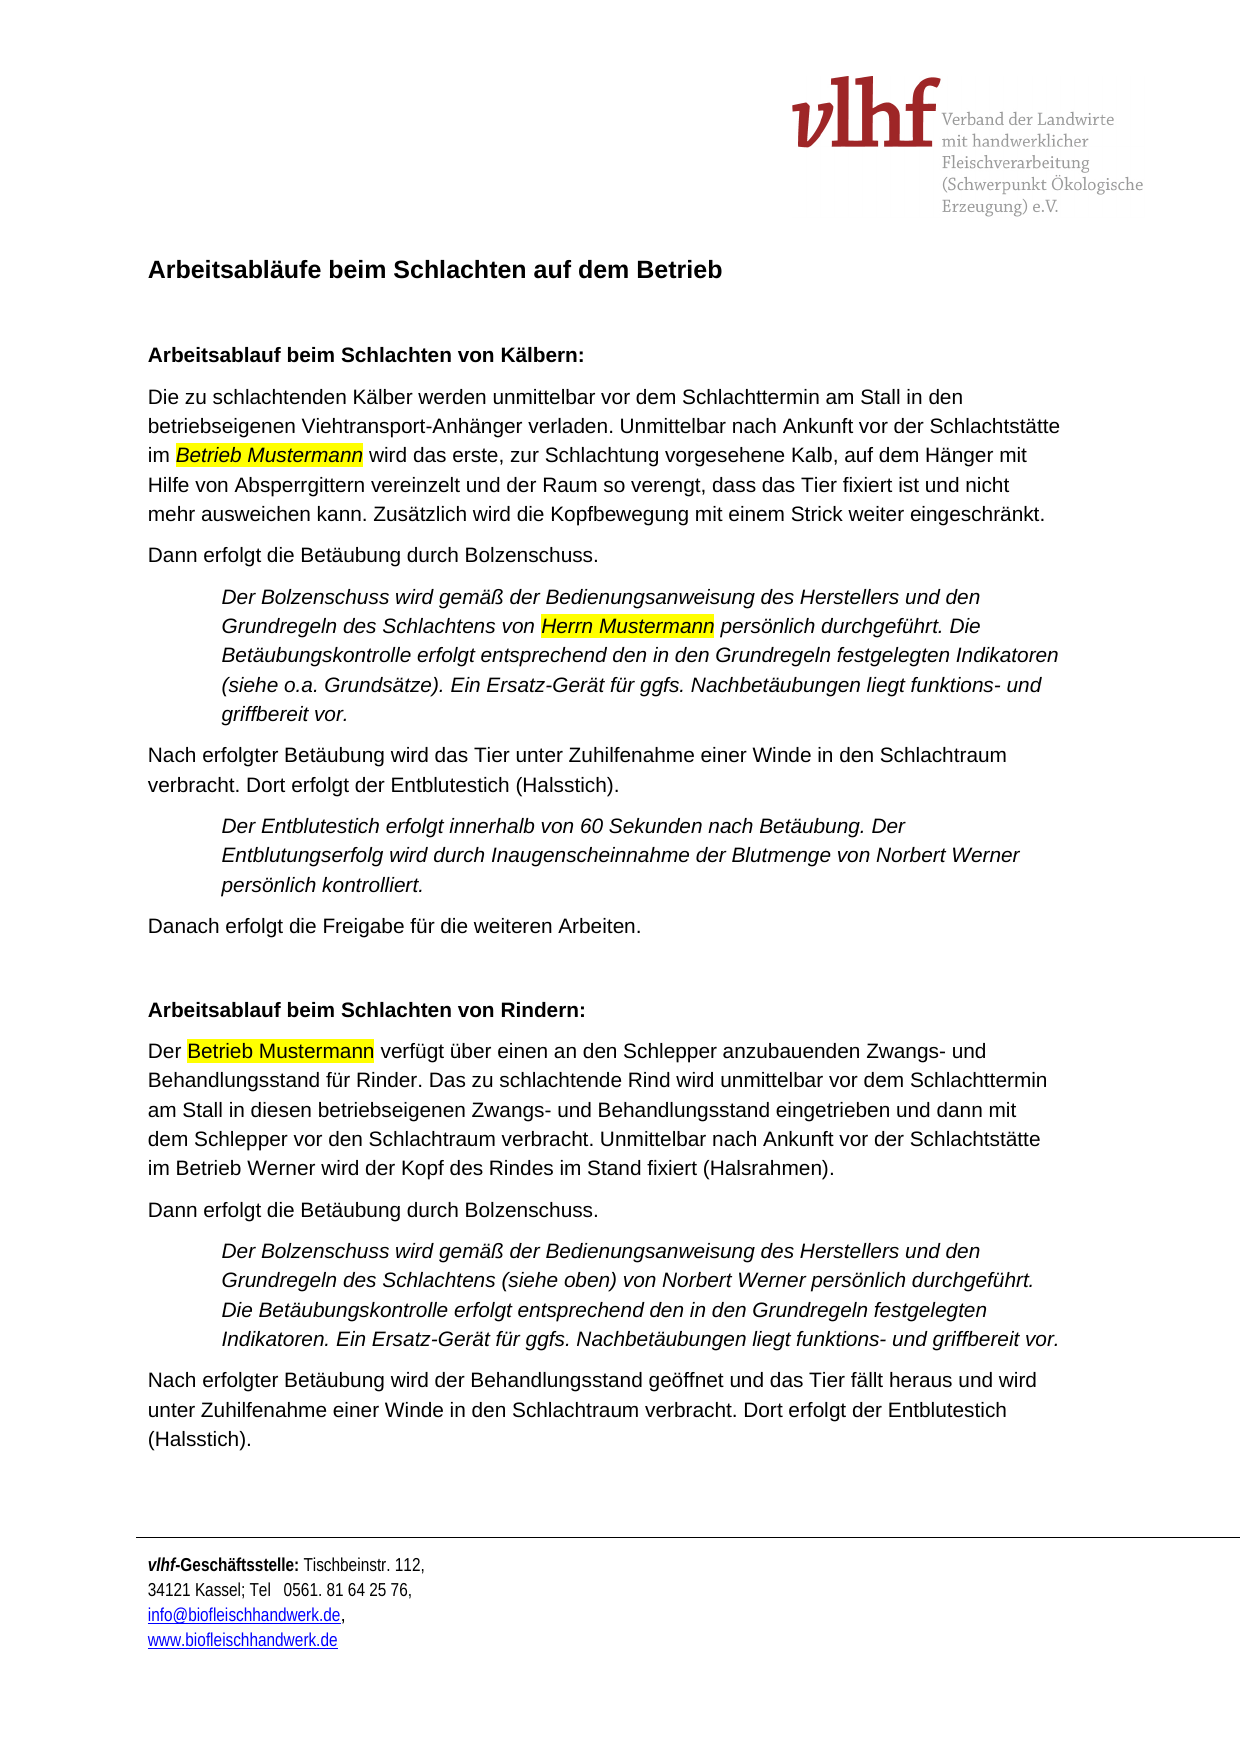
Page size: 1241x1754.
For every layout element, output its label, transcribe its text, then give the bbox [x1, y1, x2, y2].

text Arbeitsablauf beim Schlachten von Kälbern: [148, 338, 1063, 367]
text Arbeitsablauf beim Schlachten von Rindern: [148, 992, 1063, 1021]
text Der Bolzenschuss wird gemäß der Bedienungsanweisung des Herstellers und den Grundregeln des Schlachtens von Herrn Mustermann persönlich durchgeführt. Die Betäubungskontrolle erfolgt entsprechend den in den Grundregeln festgelegten Indikatoren (siehe o.a. Grundsätze). Ein Ersatz-Gerät für ggfs. Nachbetäubungen liegt funktions- und griffbereit vor. [221, 580, 1063, 726]
picture [792, 76, 1145, 218]
text Dann erfolgt die Betäubung durch Bolzenschuss. [148, 1192, 1063, 1221]
text Dann erfolgt die Betäubung durch Bolzenschuss. [148, 538, 1063, 567]
text Der Betrieb Mustermann verfügt über einen an den Schlepper anzubauenden Zwangs- und Behandlungsstand für Rinder. Das zu schlachtende Rind wird unmittelbar vor dem Schlachttermin am Stall in diesen betriebseigenen Zwangs- und Behandlungsstand eingetrieben und dann mit dem Schlepper vor den Schlachtraum verbracht. Unmittelbar nach Ankunft vor der Schlachtstätte im Betrieb Werner wird der Kopf des Rindes im Stand fixiert (Halsrahmen). [148, 1034, 1063, 1180]
text Arbeitsabläufe beim Schlachten auf dem Betrieb [148, 255, 1063, 284]
text Danach erfolgt die Freigabe für die weiteren Arbeiten. [148, 909, 1063, 938]
text Nach erfolgter Betäubung wird der Behandlungsstand geöffnet und das Tier fällt heraus und wird unter Zuhilfenahme einer Winde in den Schlachtraum verbracht. Dort erfolgt der Entblutestich (Halsstich). [148, 1363, 1063, 1451]
text Der Bolzenschuss wird gemäß der Bedienungsanweisung des Herstellers und den Grundregeln des Schlachtens (siehe oben) von Norbert Werner persönlich durchgeführt. Die Betäubungskontrolle erfolgt entsprechend den in den Grundregeln festgelegten Indikatoren. Ein Ersatz-Gerät für ggfs. Nachbetäubungen liegt funktions- und griffbereit vor. [221, 1234, 1063, 1351]
text Die zu schlachtenden Kälber werden unmittelbar vor dem Schlachttermin am Stall in den betriebseigenen Viehtransport-Anhänger verladen. Unmittelbar nach Ankunft vor der Schlachtstätte im Betrieb Mustermann wird das erste, zur Schlachtung vorgesehene Kalb, auf dem Hänger mit Hilfe von Absperrgittern vereinzelt und der Raum so verengt, dass das Tier fixiert ist und nicht mehr ausweichen kann. Zusätzlich wird die Kopfbewegung mit einem Strick weiter eingeschränkt. [148, 380, 1063, 526]
text Der Entblutestich erfolgt innerhalb von 60 Sekunden nach Betäubung. Der Entblutungserfolg wird durch Inaugenscheinnahme der Blutmenge von Norbert Werner persönlich kontrolliert. [221, 809, 1063, 896]
text Nach erfolgter Betäubung wird das Tier unter Zuhilfenahme einer Winde in den Schlachtraum verbracht. Dort erfolgt der Entblutestich (Halsstich). [148, 738, 1063, 796]
